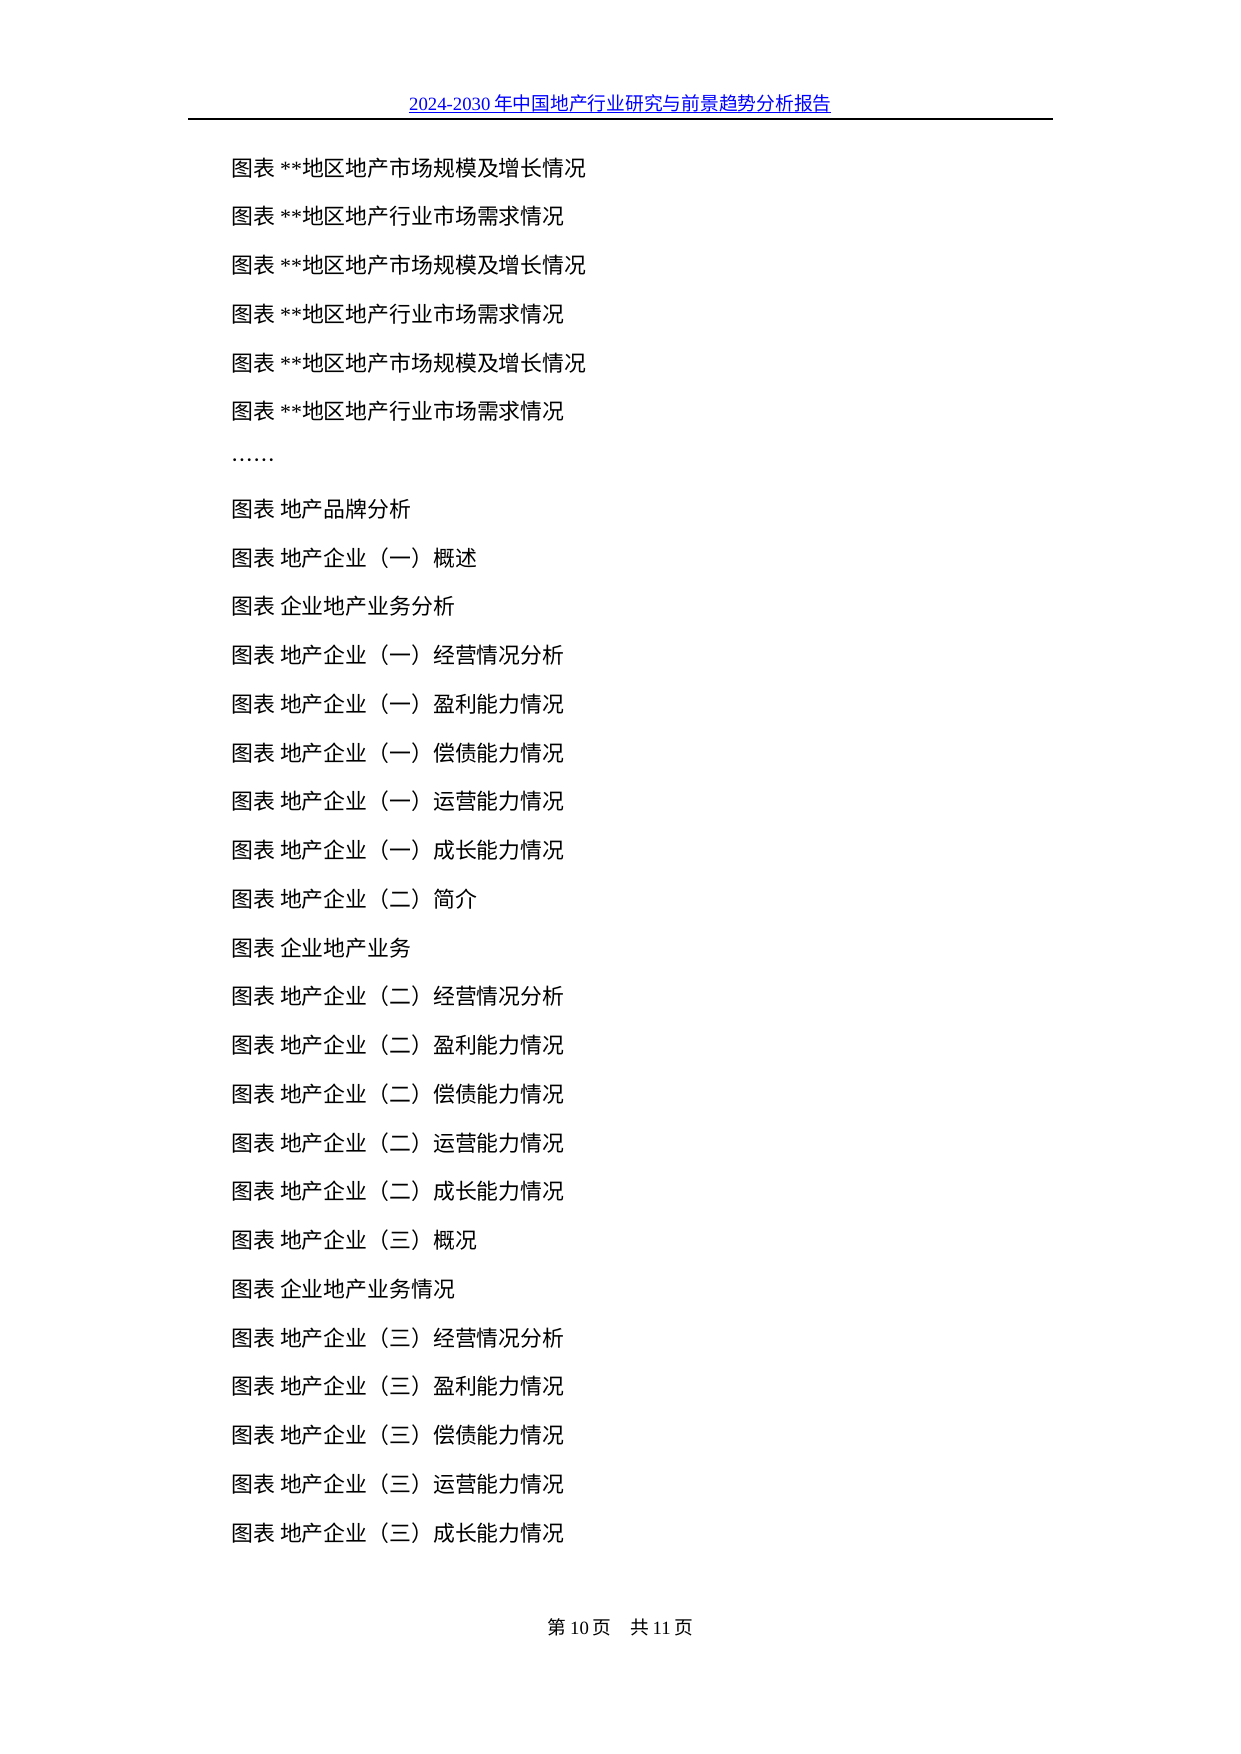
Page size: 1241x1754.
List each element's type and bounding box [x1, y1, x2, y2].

text [187, 150, 1053, 1548]
